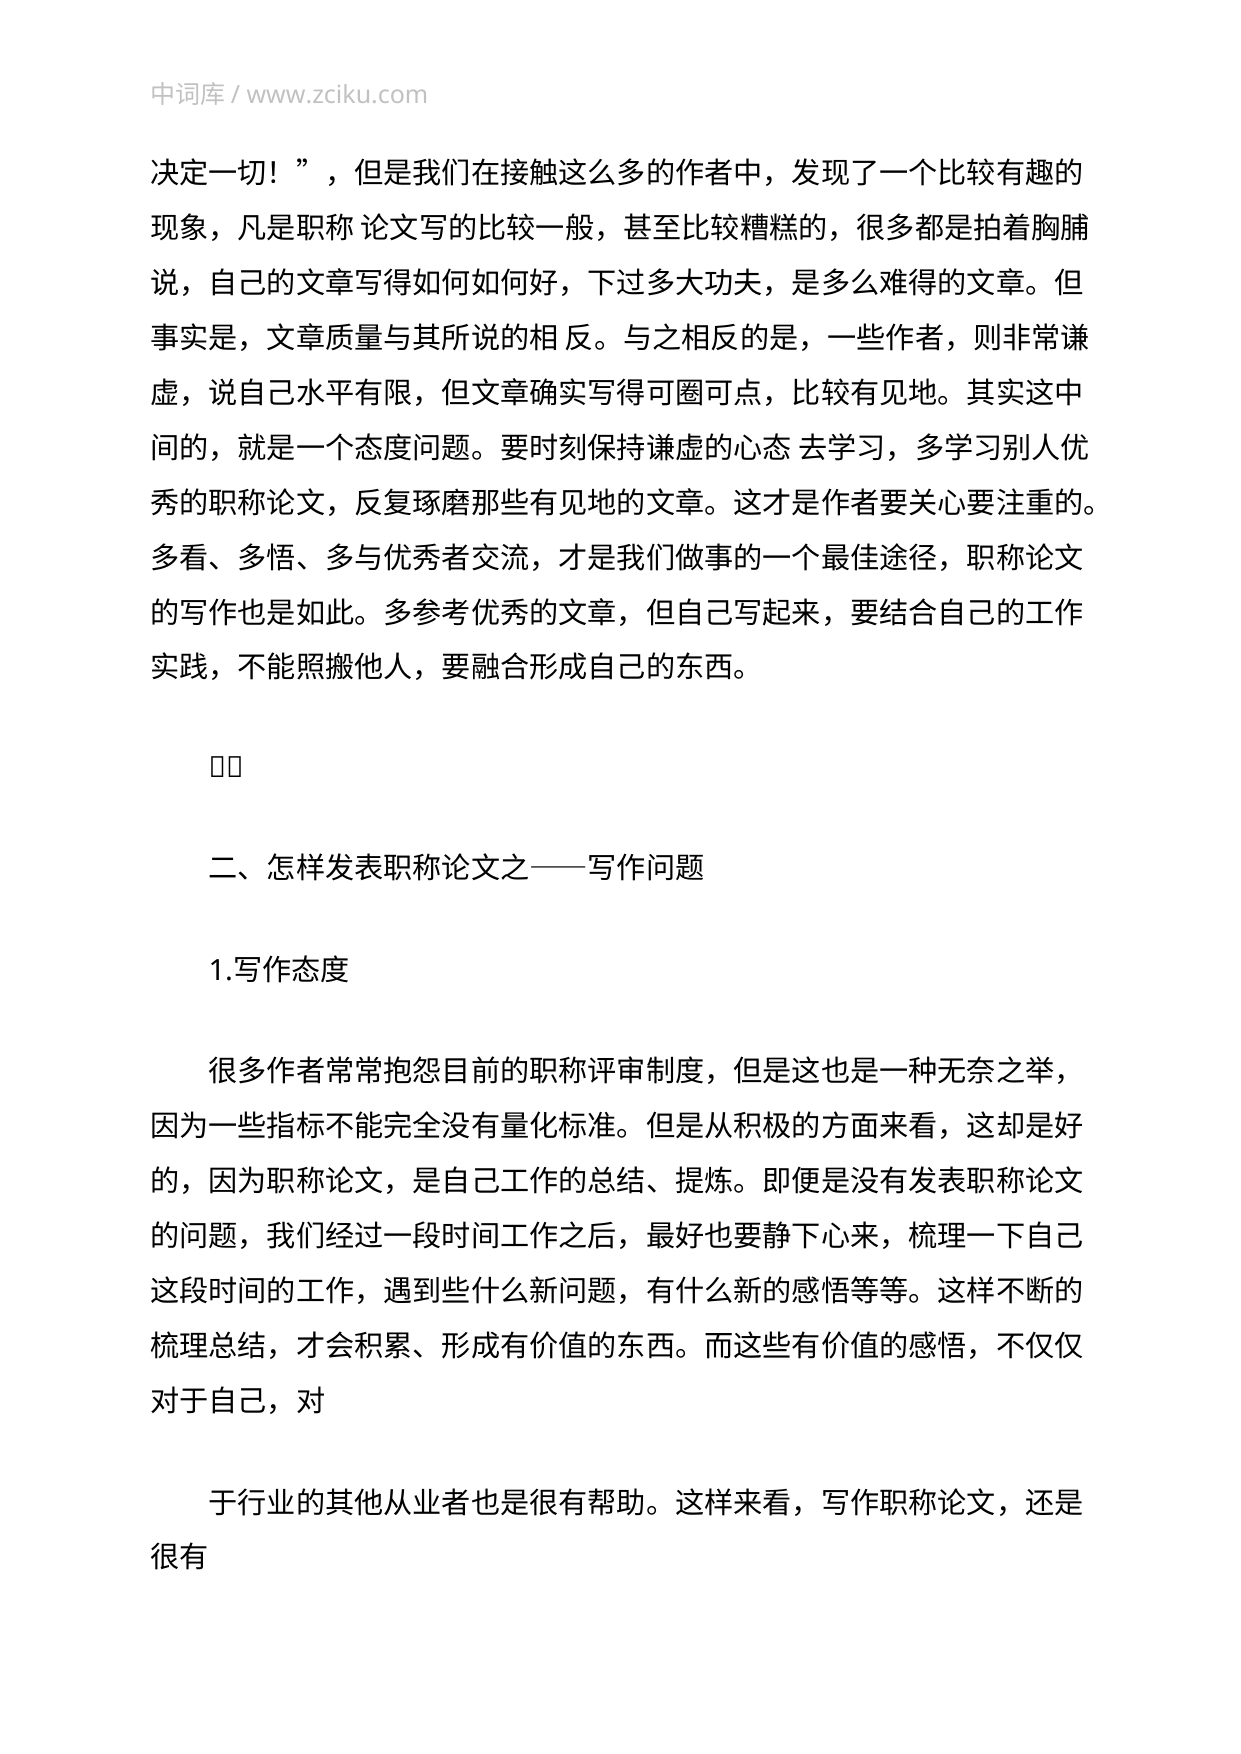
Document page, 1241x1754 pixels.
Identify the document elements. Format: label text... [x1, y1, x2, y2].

text  [150, 746, 1090, 786]
text 很多作者常常抱怨目前的职称评审制度，但是这也是一种无奈之举，因为一些指标不能完全没有量化标准。但是从积极的方面来看，这却是好的，因为职称论文，是自己工作的总结、提炼。即便是没有发表职称论文的问题，我们经过一段时间工作之后，最好也要静下心来，梳理一下自己这段时间的工作，遇到些什么新问题，有什么新的感悟等等。这样不断的梳理总结，才会积累、形成有价值的东西。而这些有价值的感悟，不仅仅对于自己，对 [150, 1048, 1090, 1420]
text 于行业的其他从业者也是很有帮助。这样来看，写作职称论文，还是很有 [150, 1479, 1090, 1576]
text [150, 150, 1090, 686]
text 二、怎样发表职称论文之——写作问题 [150, 844, 1090, 887]
text 1.写作态度 [150, 946, 1090, 988]
